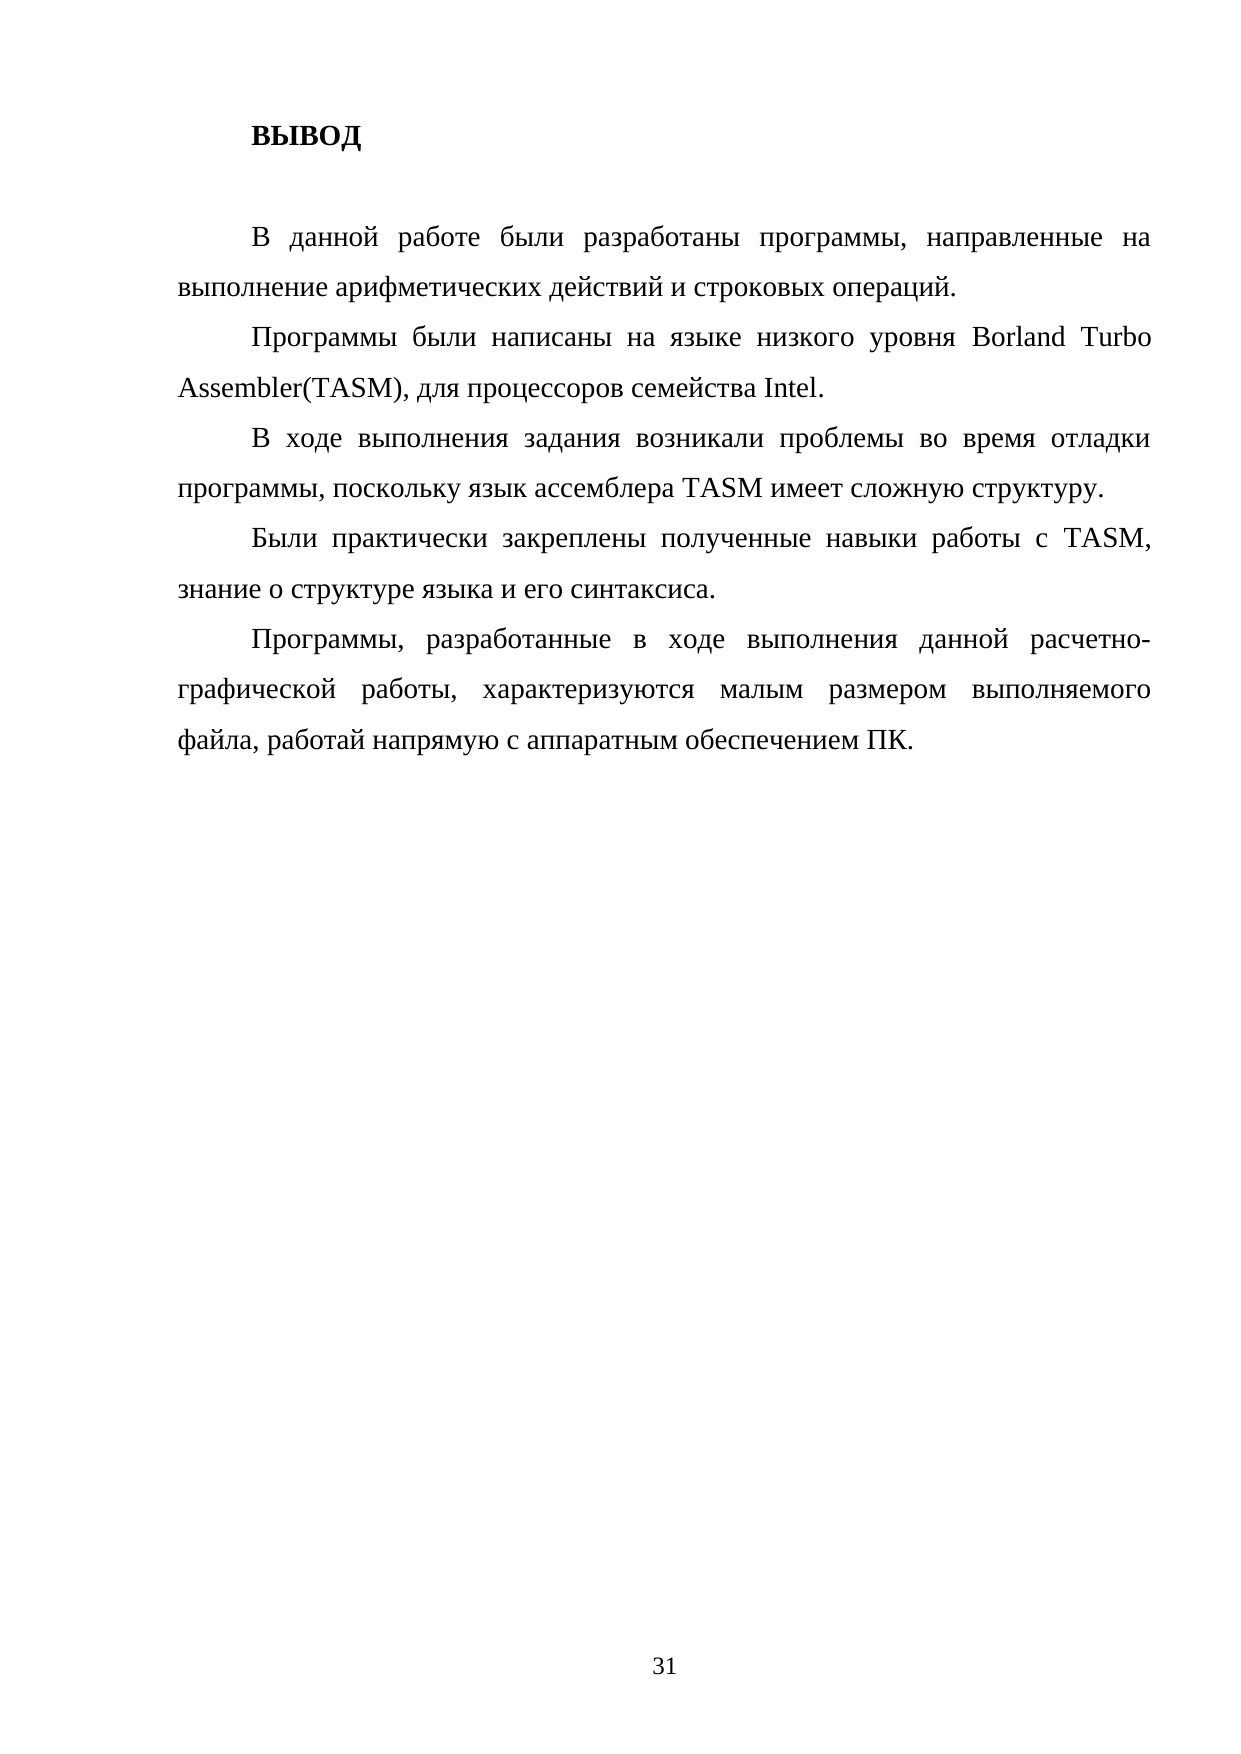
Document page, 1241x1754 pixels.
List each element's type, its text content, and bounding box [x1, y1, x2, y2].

text Программы, разработанные в ходе выполнения данной расчетно-графической работы, характеризуются малым размером выполняемого файла, работай напрямую с аппаратным обеспечением ПК. [177, 621, 1152, 755]
text В данной работе были разработаны программы, направленные на выполнение арифметических действий и строковых операций. [177, 219, 1152, 303]
text Программы были написаны на языке низкого уровня Borland Turbo Assembler(TASM), для процессоров семейства Intel. [177, 319, 1152, 403]
text Были практически закреплены полученные навыки работы с TASM, знание о структуре языка и его синтаксиса. [177, 521, 1152, 604]
text В ходе выполнения задания возникали проблемы во время отладки программы, поскольку язык ассемблера TASM имеет сложную структуру. [177, 420, 1152, 504]
text ВЫВОД [177, 118, 1152, 152]
